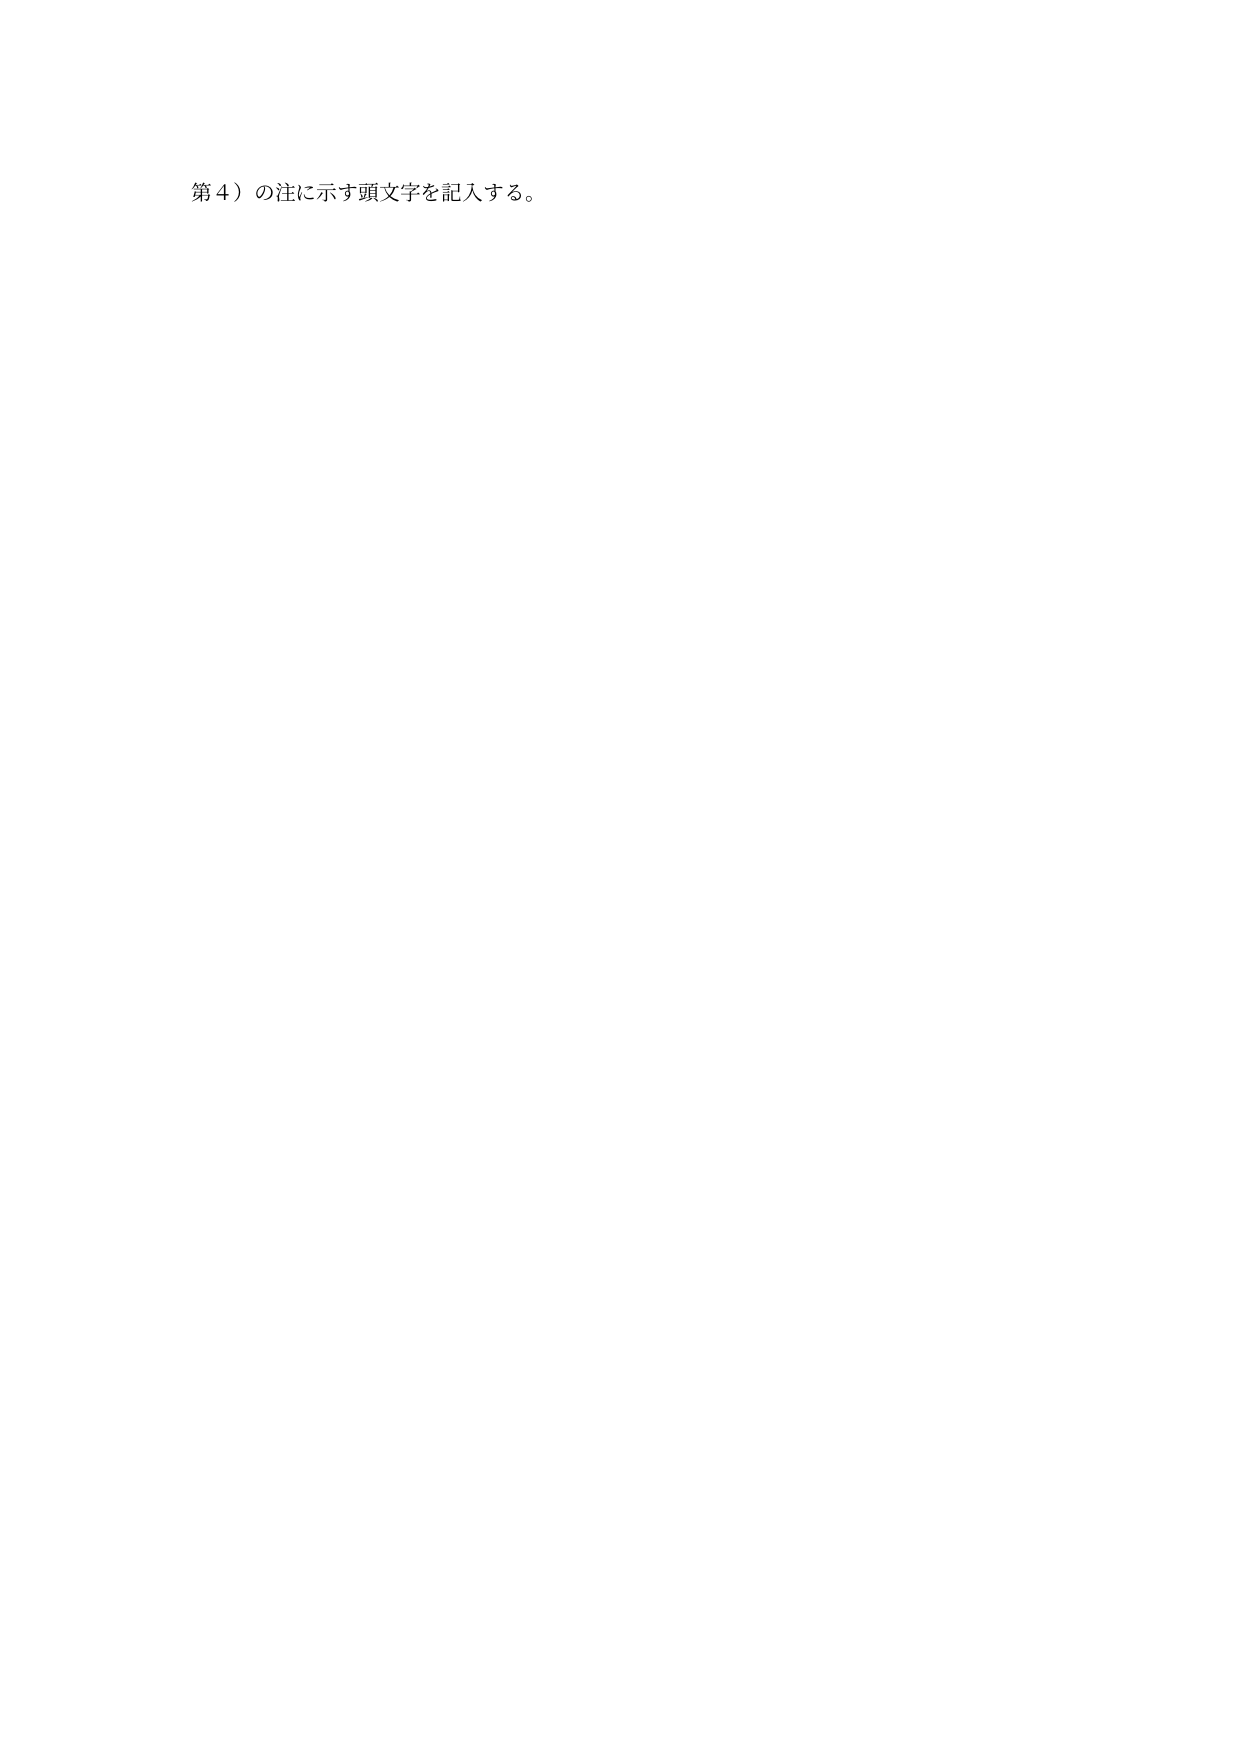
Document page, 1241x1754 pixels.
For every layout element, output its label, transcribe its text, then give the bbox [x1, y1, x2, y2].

text 第４）の注に示す頭文字を記入する。 [191, 162, 1093, 221]
